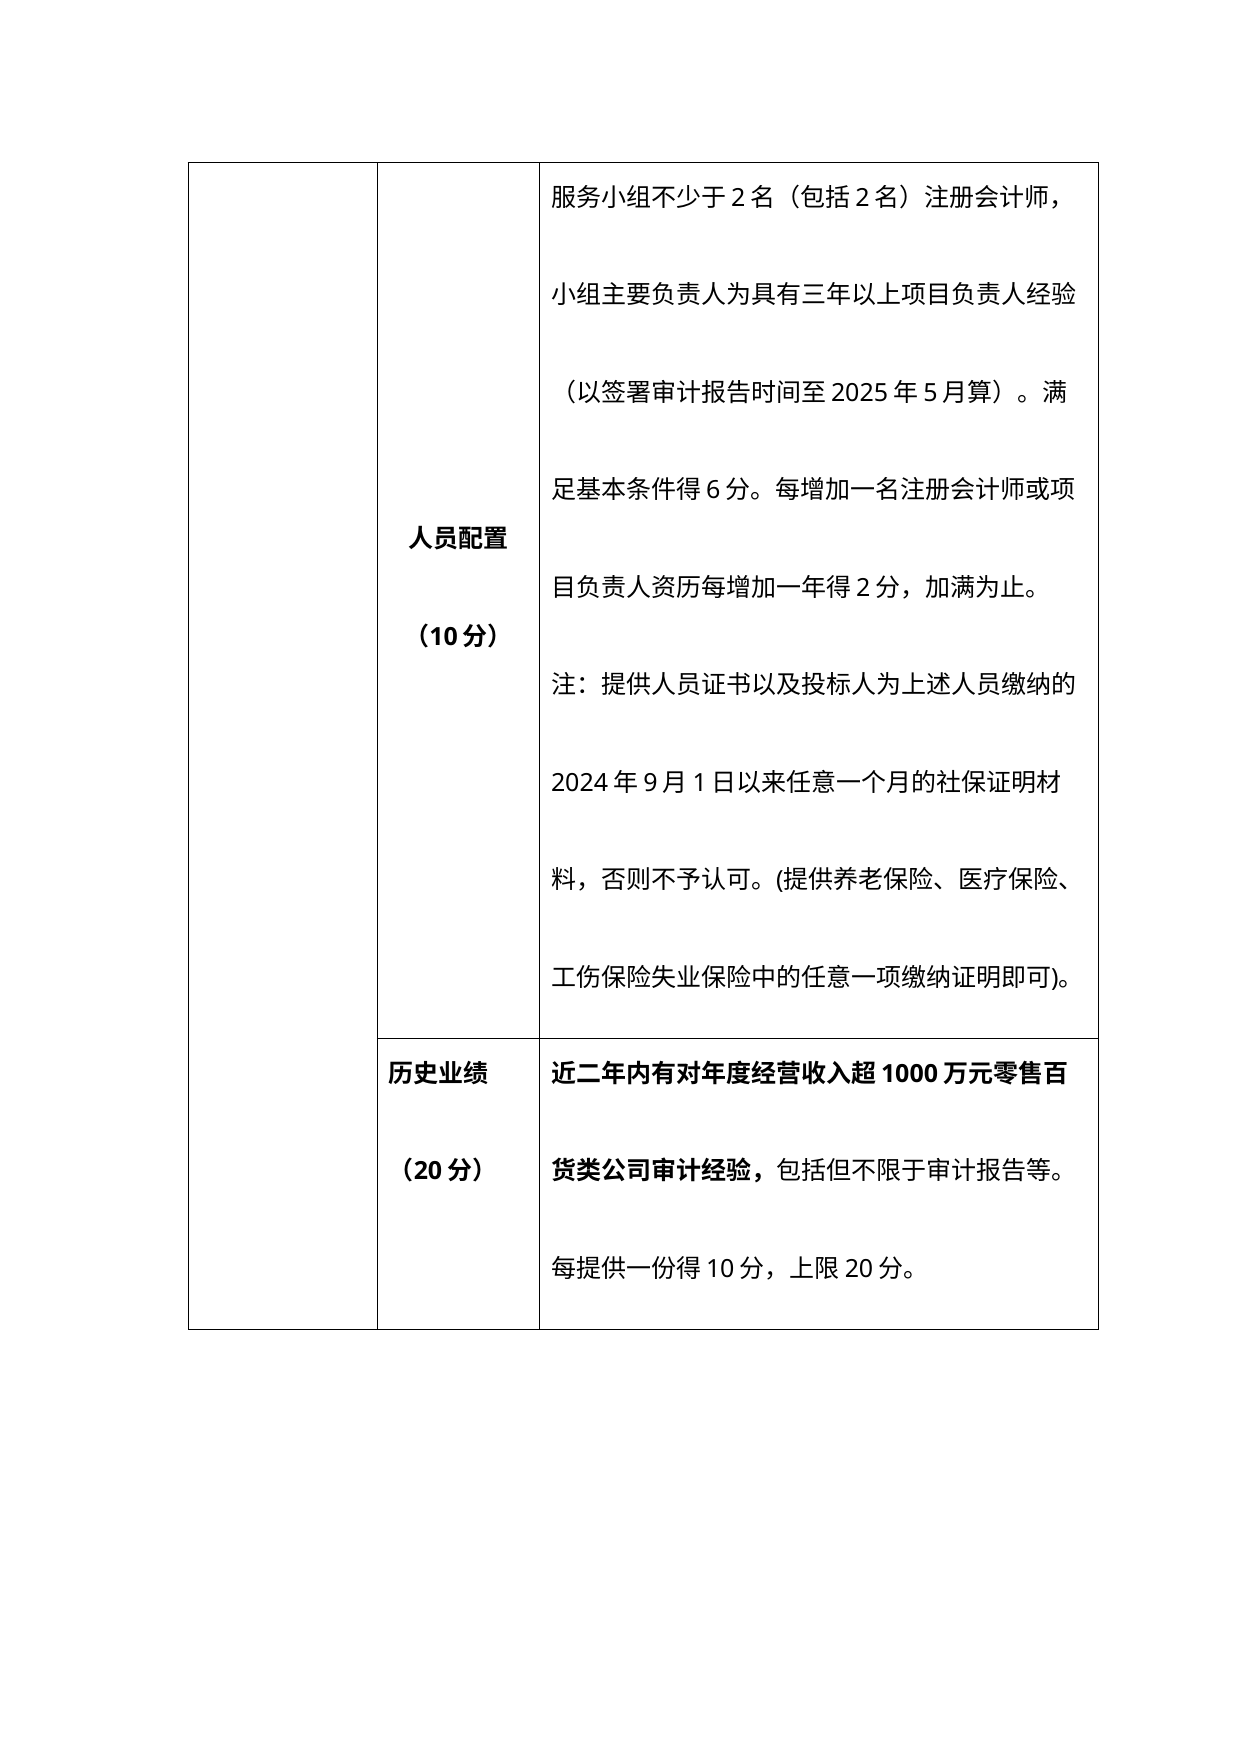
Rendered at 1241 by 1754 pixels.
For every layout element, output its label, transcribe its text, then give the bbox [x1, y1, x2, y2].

table_cell 服务小组不少于2名（包括2名）注册会计师，小组主要负责人为具有三年以上项目负责人经验（以签署审计报告时间至2025年5月算）。满足基本条件得6分。每增加一名注册会计师或项目负责人资历每增加一年得2分，加满为止。注：提供人员证书以及投标人为上述人员缴纳的 2024年9月1日以来任意一个月的社保证明材料，否则不予认可。(提供养老保险、医疗保险、工伤保险失业保险中的任意一项缴纳证明即可)。 [540, 163, 1098, 1038]
table_cell 近二年内有对年度经营收入超1000万元零售百货类公司审计经验，包括但不限于审计报告等。每提供一份得10分，上限20分。 [540, 1039, 1098, 1329]
table_cell 人员配置（10分） [378, 163, 539, 1038]
table_cell 历史业绩（20分） [378, 1039, 539, 1329]
